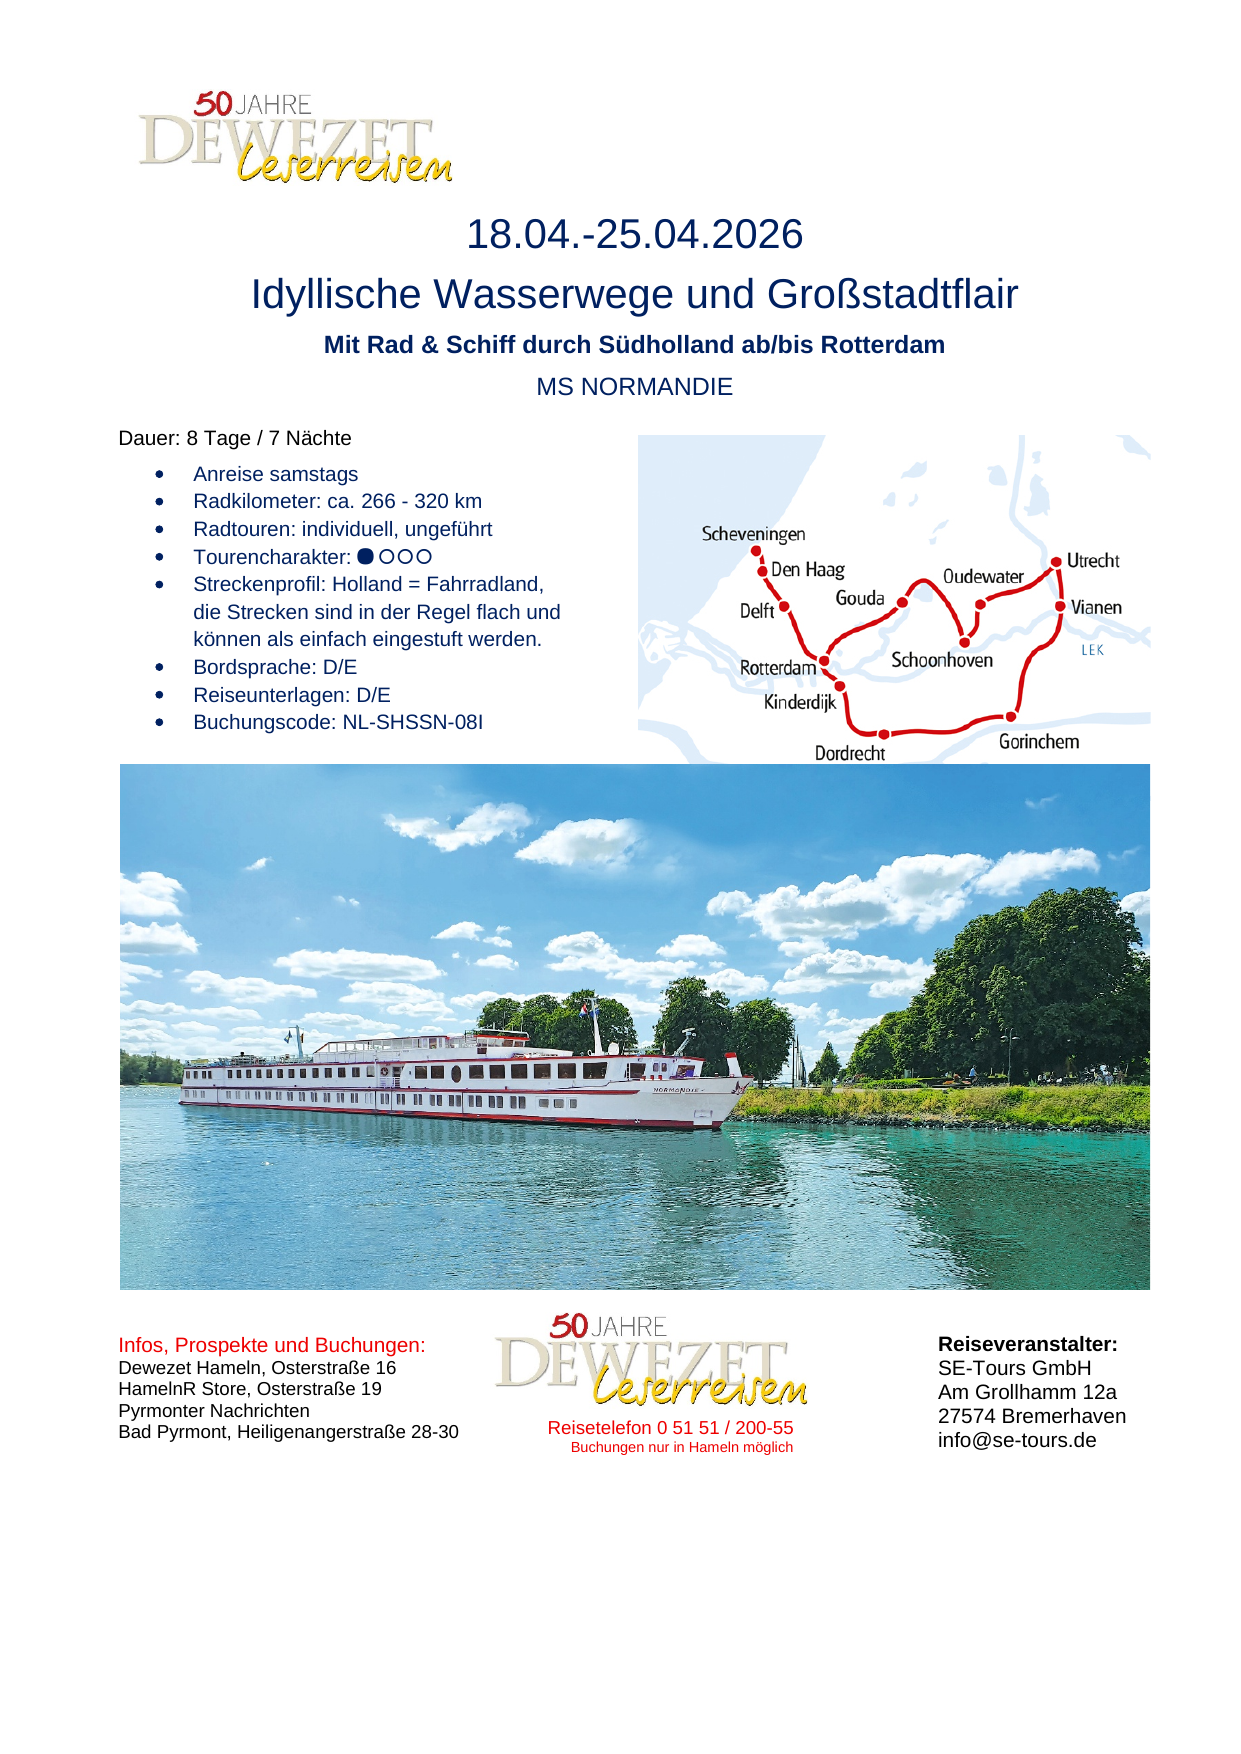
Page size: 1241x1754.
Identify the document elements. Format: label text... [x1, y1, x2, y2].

text Radkilometer: ca. 266 - 320 km [156, 489, 638, 513]
text Idyllische Wasserwege und Großstadtflair [118, 270, 1152, 318]
text Tourencharakter: [156, 544, 638, 569]
text Reiseunterlagen: D/E [156, 682, 638, 706]
picture [490, 1312, 809, 1409]
text MS NORMANDIE [118, 372, 1152, 400]
picture [638, 435, 1151, 801]
text Mit Rad & Schiff durch Südholland ab/bis Rotterdam [118, 330, 1152, 359]
text Radtouren: individuell, ungeführt [156, 517, 638, 541]
picture [134, 89, 454, 186]
text Bordsprache: D/E [156, 655, 638, 679]
text Buchungscode: NL-SHSSN-08I [156, 710, 638, 734]
text 18.04.-25.04.2026 [118, 209, 1152, 257]
text Anreise samstags [156, 462, 638, 486]
text Streckenprofil: Holland = Fahrradland, die Strecken sind in der Regel flach und können als einfach eingestuft werden. [156, 572, 638, 651]
text Dauer: 8 Tage / 7 Nächte [118, 425, 1152, 449]
